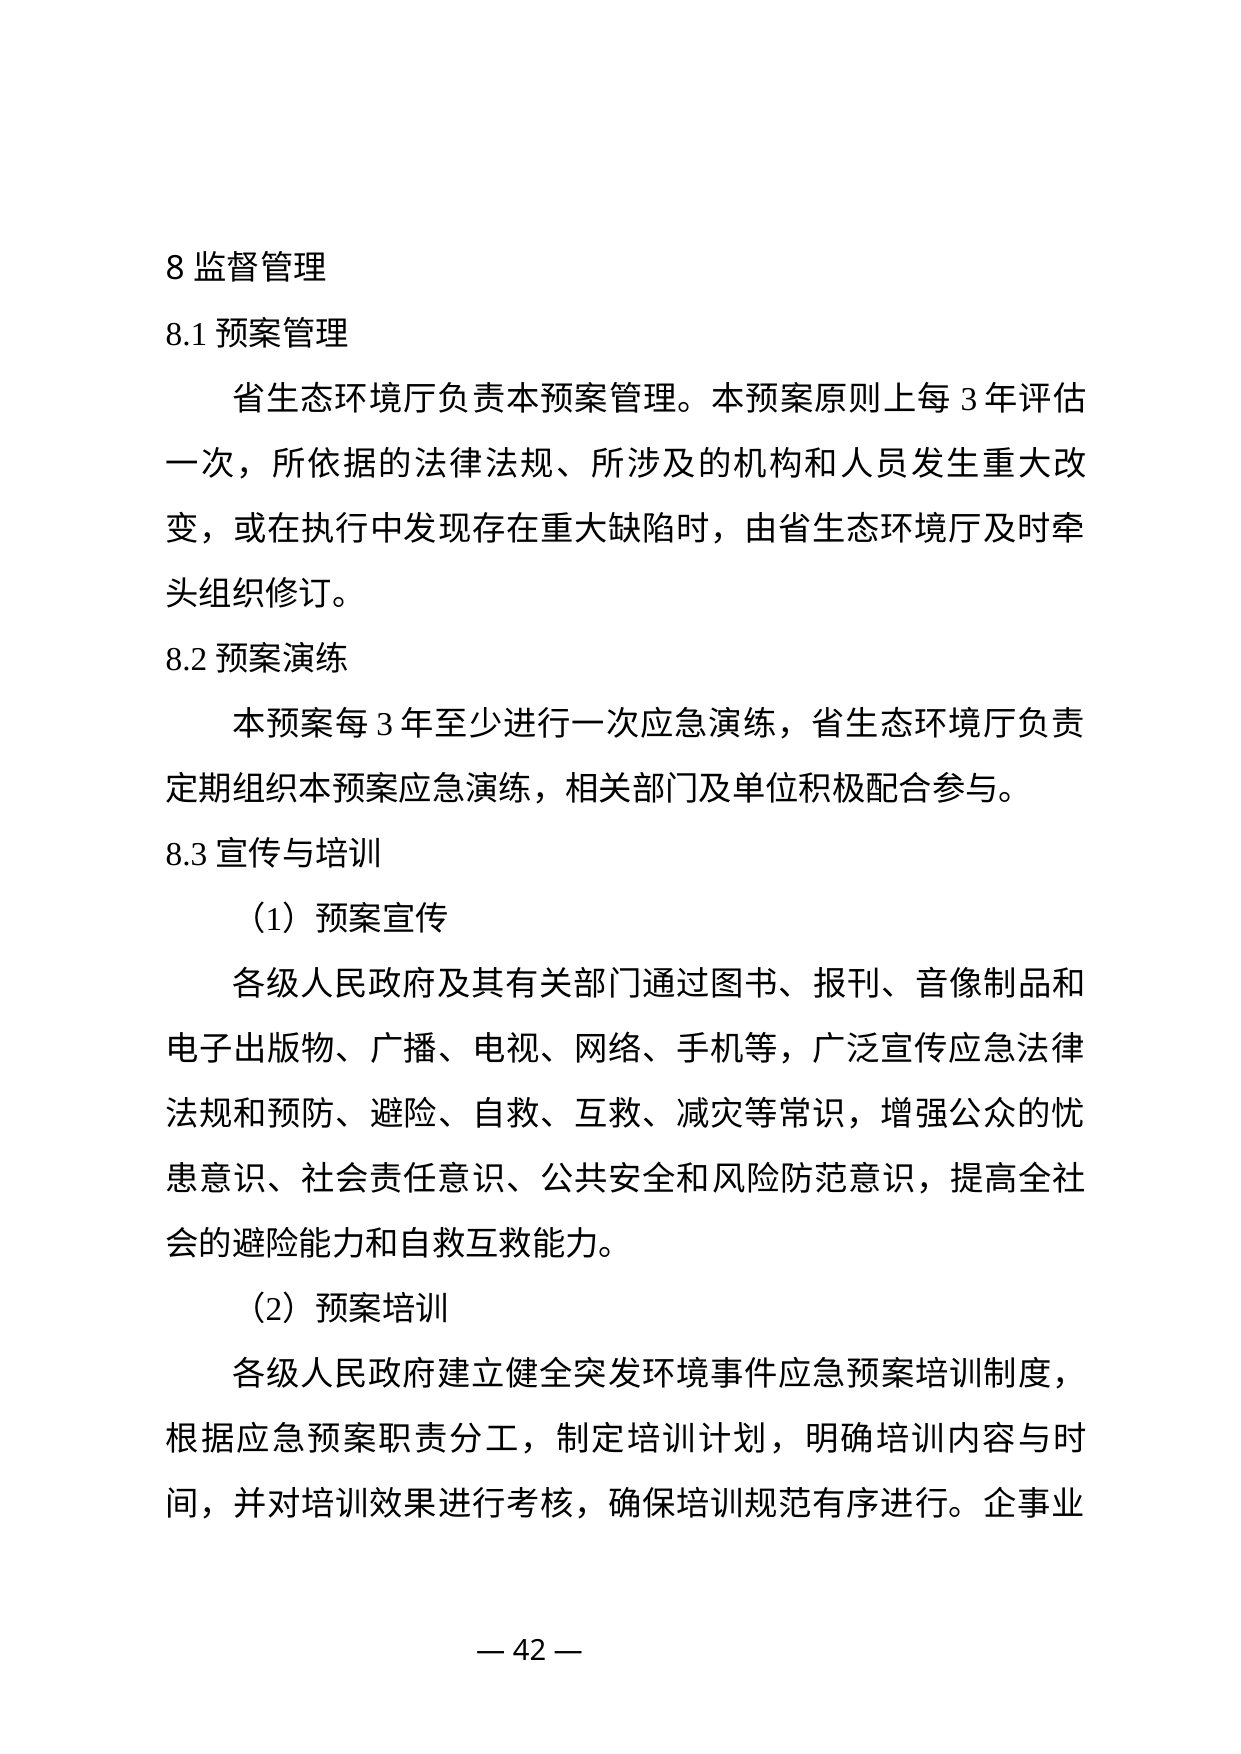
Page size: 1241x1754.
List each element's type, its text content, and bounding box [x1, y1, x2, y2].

list 本预案每3年至少进行一次应急演练，省生态环境厅负责定期组织本预案应急演练，相关部门及单位积极配合参与。 [165, 688, 1087, 818]
list 各级人民政府及其有关部门通过图书、报刊、音像制品和电子出版物、广播、电视、网络、手机等，广泛宣传应急法律法规和预防、避险、自救、互救、减灾等常识，增强公众的忧患意识、社会责任意识、公共安全和风险防范意识，提高全社会的避险能力和自救互救能力。 [165, 948, 1087, 1273]
list 省生态环境厅负责本预案管理。本预案原则上每3年评估一次，所依据的法律法规、所涉及的机构和人员发生重大改变，或在执行中发现存在重大缺陷时，由省生态环境厅及时牵头组织修订。 [165, 363, 1087, 623]
list （1）预案宣传 [165, 883, 1087, 948]
text 8 监督管理 [165, 233, 1087, 298]
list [165, 1338, 1087, 1533]
list （2）预案培训 [165, 1273, 1087, 1338]
text 8.2 预案演练 [165, 623, 1087, 688]
text 8.3 宣传与培训 [165, 818, 1087, 883]
text 8.1 预案管理 [165, 298, 1087, 363]
